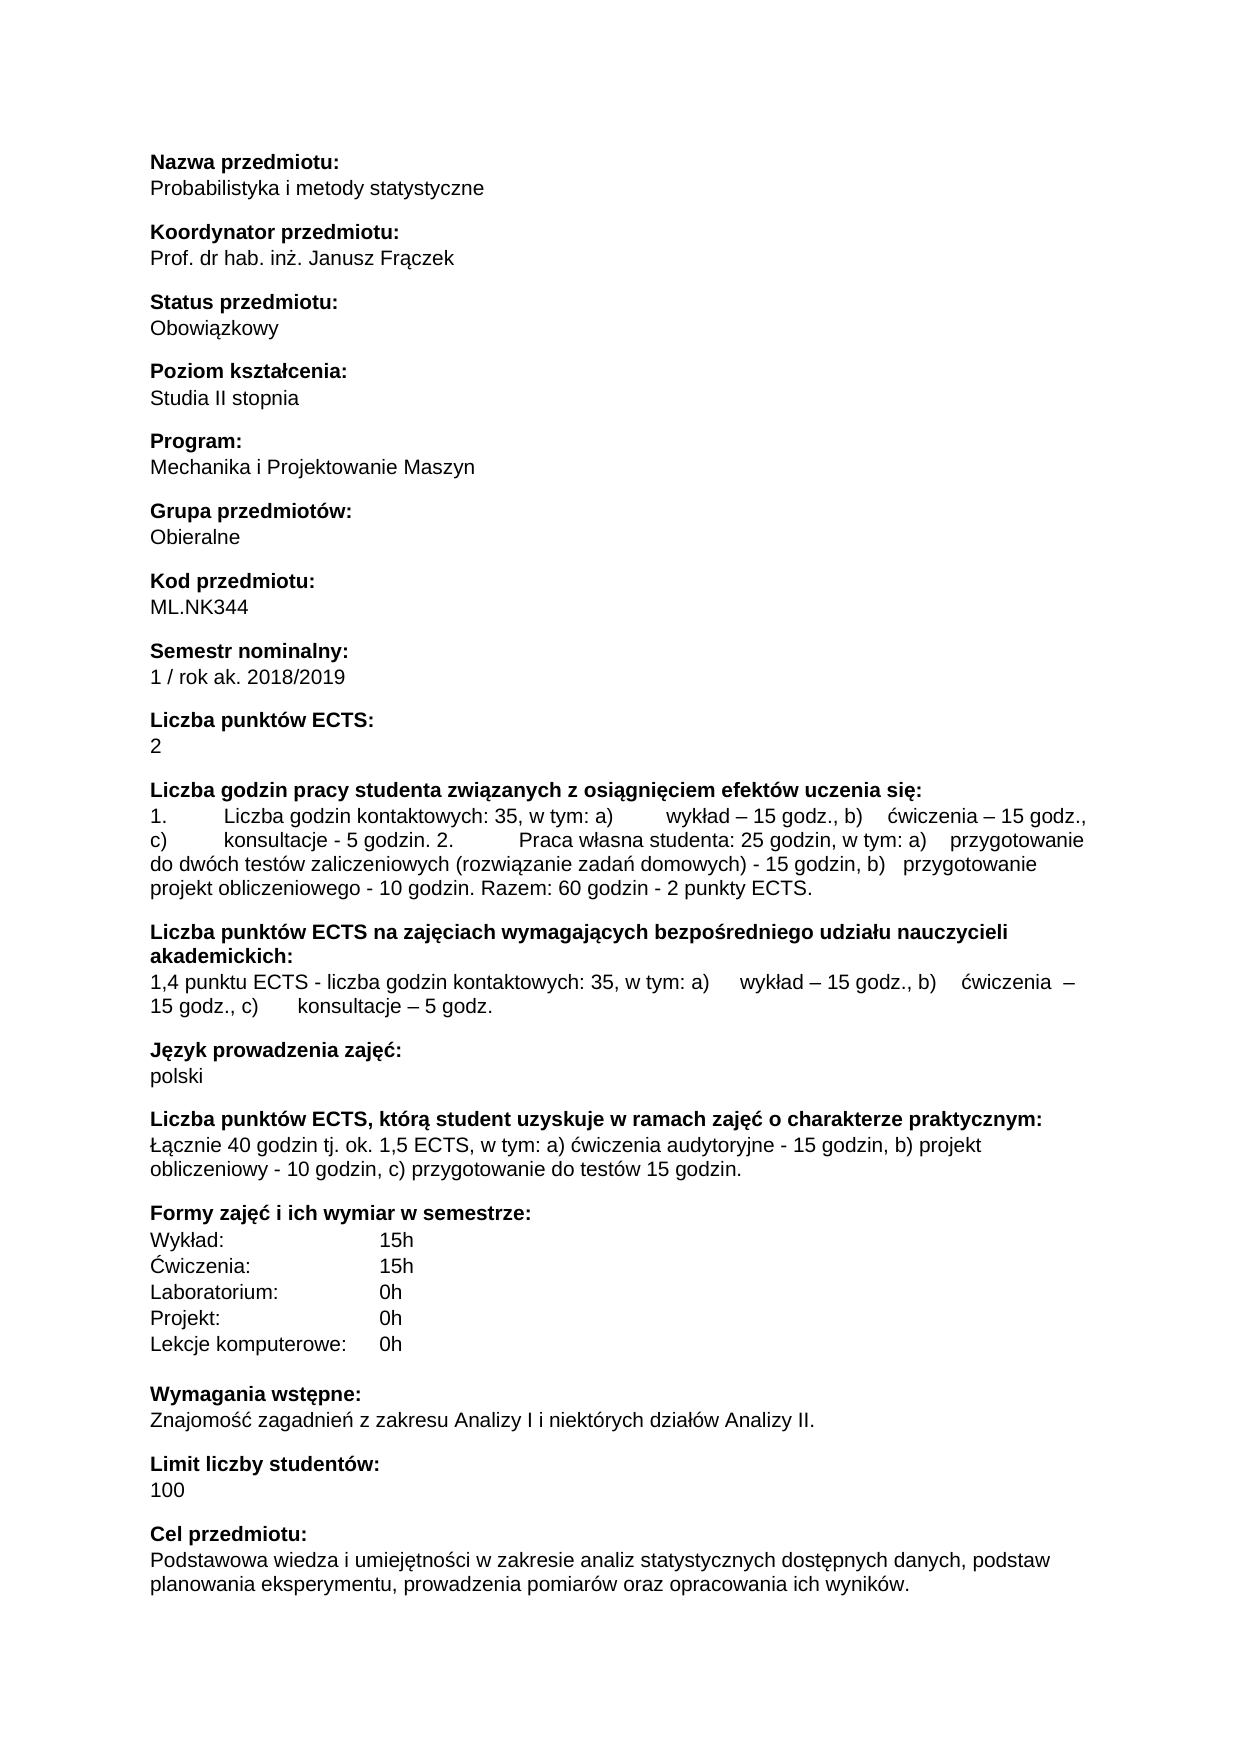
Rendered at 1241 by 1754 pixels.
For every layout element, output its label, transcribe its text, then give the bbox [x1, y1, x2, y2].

table_cell 15h [369, 1252, 597, 1278]
table_cell Lekcje komputerowe: [140, 1332, 367, 1356]
table_cell Ćwiczenia: [140, 1254, 367, 1278]
text Prof. dr hab. inż. Janusz Frączek [150, 246, 1090, 270]
table_header Wykład: [140, 1228, 367, 1252]
text Poziom kształcenia: [150, 359, 1090, 383]
text Nazwa przedmiotu: [150, 150, 1090, 174]
text Język prowadzenia zajęć: [150, 1037, 1090, 1061]
table_cell 0h [369, 1278, 597, 1304]
text Koordynator przedmiotu: [150, 220, 1090, 244]
text ML.NK344 [150, 595, 1090, 619]
text Cel przedmiotu: [150, 1521, 1090, 1545]
table_cell 0h [369, 1330, 597, 1356]
text Liczba punktów ECTS, którą student uzyskuje w ramach zajęć o charakterze praktycznym: [150, 1107, 1090, 1131]
text Liczba punktów ECTS: [150, 708, 1090, 732]
text Probabilistyka i metody statystyczne [150, 176, 1090, 200]
text Obieralne [150, 525, 1090, 549]
text Podstawowa wiedza i umiejętności w zakresie analiz statystycznych dostępnych danych, podstaw planowania eksperymentu, prowadzenia pomiarów oraz opracowania ich wyników. [150, 1547, 1090, 1595]
text Mechanika i Projektowanie Maszyn [150, 455, 1090, 479]
table_cell Projekt: [140, 1306, 367, 1330]
text Obowiązkowy [150, 316, 1090, 339]
text Kod przedmiotu: [150, 569, 1090, 593]
text 100 [150, 1478, 1090, 1502]
text Studia II stopnia [150, 385, 1090, 409]
text 1,4 punktu ECTS - liczba godzin kontaktowych: 35, w tym: a) wykład – 15 godz., b) ćwiczenia – 15 godz., c) konsultacje – 5 godz. [150, 970, 1090, 1018]
text Wymagania wstępne: [150, 1382, 1090, 1406]
text Grupa przedmiotów: [150, 499, 1090, 523]
text Liczba punktów ECTS na zajęciach wymagających bezpośredniego udziału nauczycieli akademickich: [150, 920, 1090, 968]
text Liczba godzin pracy studenta związanych z osiągnięciem efektów uczenia się: [150, 778, 1090, 802]
text Program: [150, 429, 1090, 453]
text Semestr nominalny: [150, 638, 1090, 662]
text polski [150, 1063, 1090, 1087]
text Formy zajęć i ich wymiar w semestrze: [150, 1201, 1090, 1225]
text 1. Liczba godzin kontaktowych: 35, w tym: a) wykład – 15 godz., b) ćwiczenia – 15 godz., c) konsultacje - 5 godzin. 2. Praca własna studenta: 25 godzin, w tym: a) przygotowanie do dwóch testów zaliczeniowych (rozwiązanie zadań domowych) - 15 godzin, b) przygotowanie projekt obliczeniowego - 10 godzin. Razem: 60 godzin - 2 punkty ECTS. [150, 804, 1090, 900]
text Znajomość zagadnień z zakresu Analizy I i niektórych działów Analizy II. [150, 1408, 1090, 1432]
text Status przedmiotu: [150, 289, 1090, 313]
table_header 15h [369, 1228, 597, 1252]
table_cell Laboratorium: [140, 1280, 367, 1304]
table_cell 0h [369, 1304, 597, 1330]
text 2 [150, 734, 1090, 758]
text Limit liczby studentów: [150, 1452, 1090, 1476]
text Łącznie 40 godzin tj. ok. 1,5 ECTS, w tym: a) ćwiczenia audytoryjne - 15 godzin, b) projekt obliczeniowy - 10 godzin, c) przygotowanie do testów 15 godzin. [150, 1133, 1090, 1181]
text 1 / rok ak. 2018/2019 [150, 664, 1090, 688]
